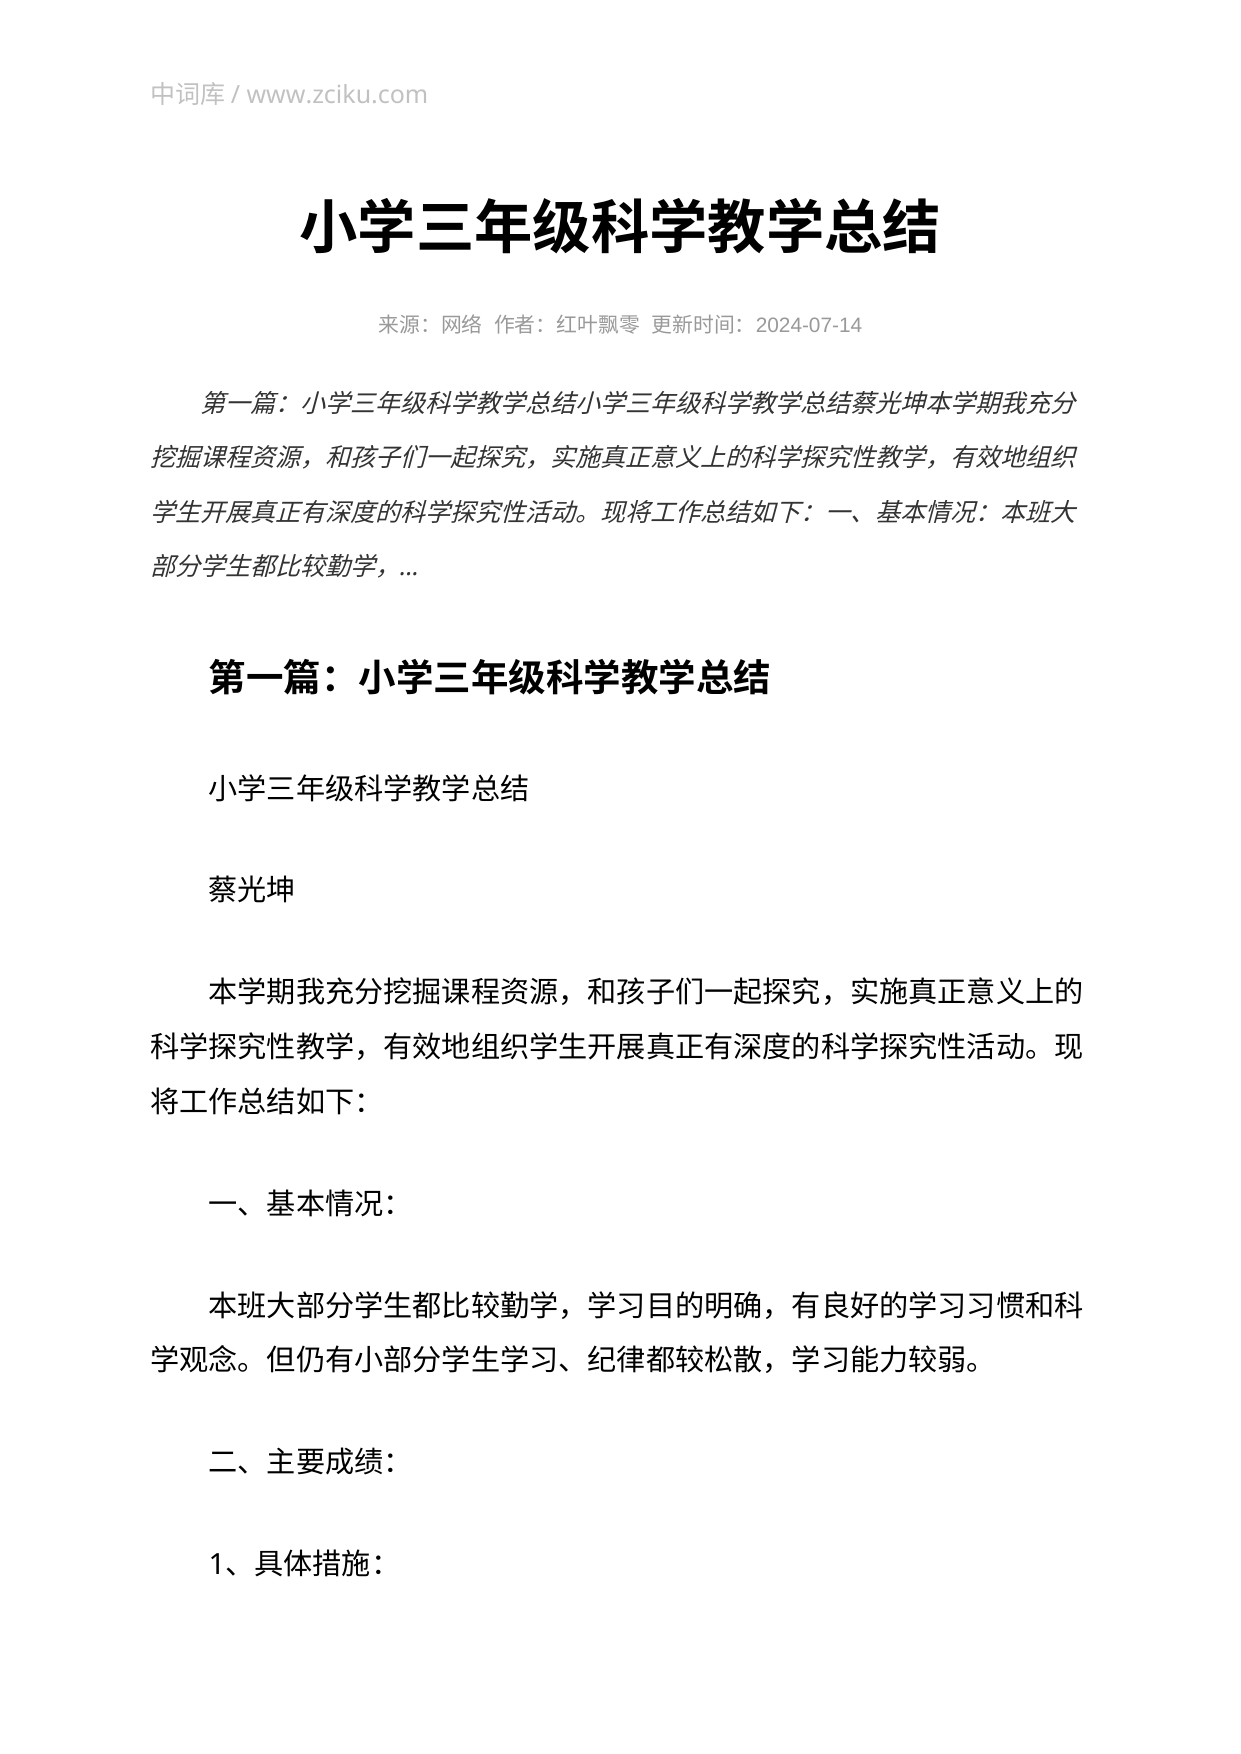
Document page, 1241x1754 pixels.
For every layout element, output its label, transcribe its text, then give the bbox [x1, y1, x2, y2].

text 蔡光坤 [150, 867, 1090, 909]
text 1、具体措施： [150, 1541, 1090, 1583]
text 本班大部分学生都比较勤学，学习目的明确，有良好的学习习惯和科学观念。但仍有小部分学生学习、纪律都较松散，学习能力较弱。 [150, 1282, 1090, 1379]
text 一、基本情况： [150, 1180, 1090, 1223]
text 第一篇：小学三年级科学教学总结小学三年级科学教学总结蔡光坤本学期我充分挖掘课程资源，和孩子们一起探究，实施真正意义上的科学探究性教学，有效地组织学生开展真正有深度的科学探究性活动。现将工作总结如下：一、基本情况：本班大部分学生都比较勤学，... [150, 383, 1090, 583]
text 来源：网络 作者：红叶飘零 更新时间：2024-07-14 [150, 313, 1090, 337]
text 小学三年级科学教学总结 [150, 765, 1090, 807]
text 第一篇：小学三年级科学教学总结 [150, 648, 1090, 702]
text 二、主要成绩： [150, 1439, 1090, 1481]
subtitle 小学三年级科学教学总结 [150, 181, 1090, 266]
text 本学期我充分挖掘课程资源，和孩子们一起探究，实施真正意义上的科学探究性教学，有效地组织学生开展真正有深度的科学探究性活动。现将工作总结如下： [150, 969, 1090, 1121]
